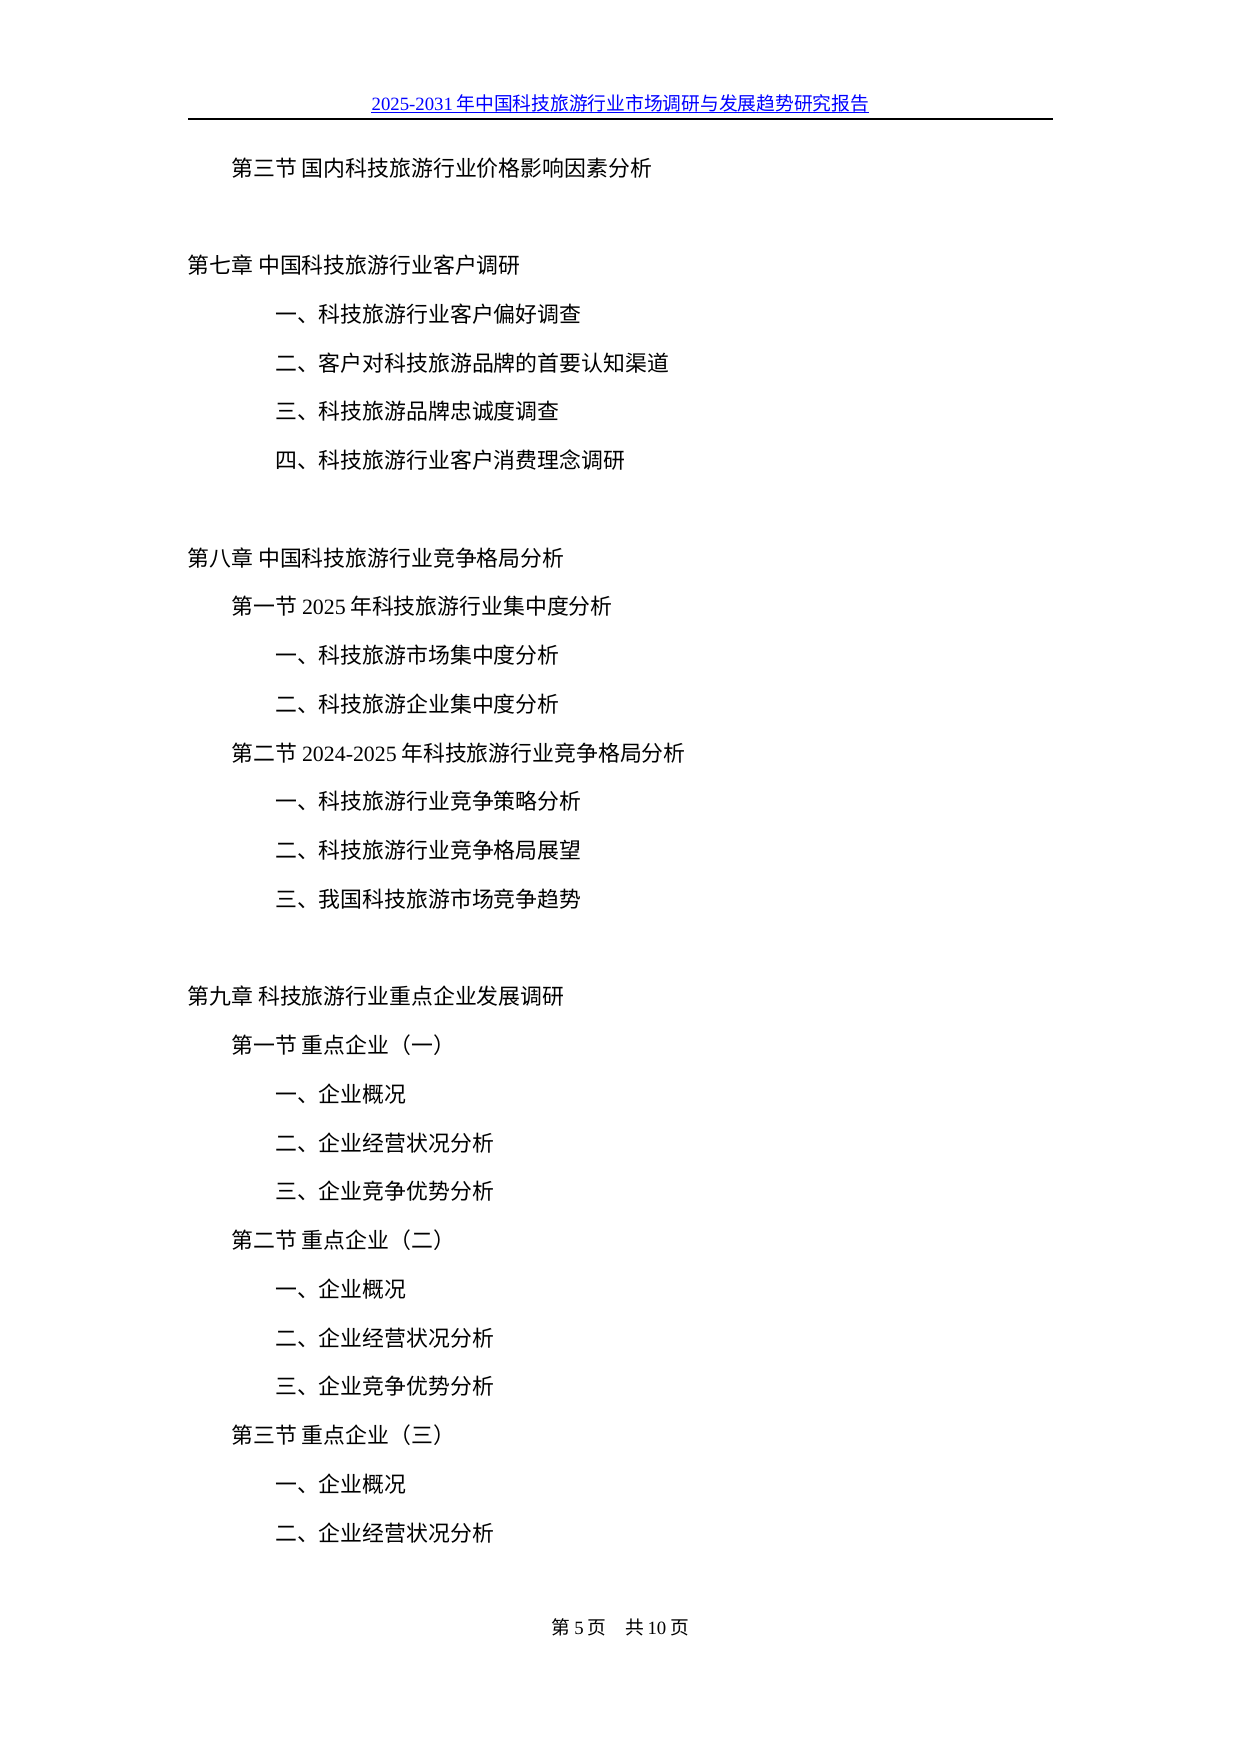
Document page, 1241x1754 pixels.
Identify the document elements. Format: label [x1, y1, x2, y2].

text [187, 150, 1053, 1548]
